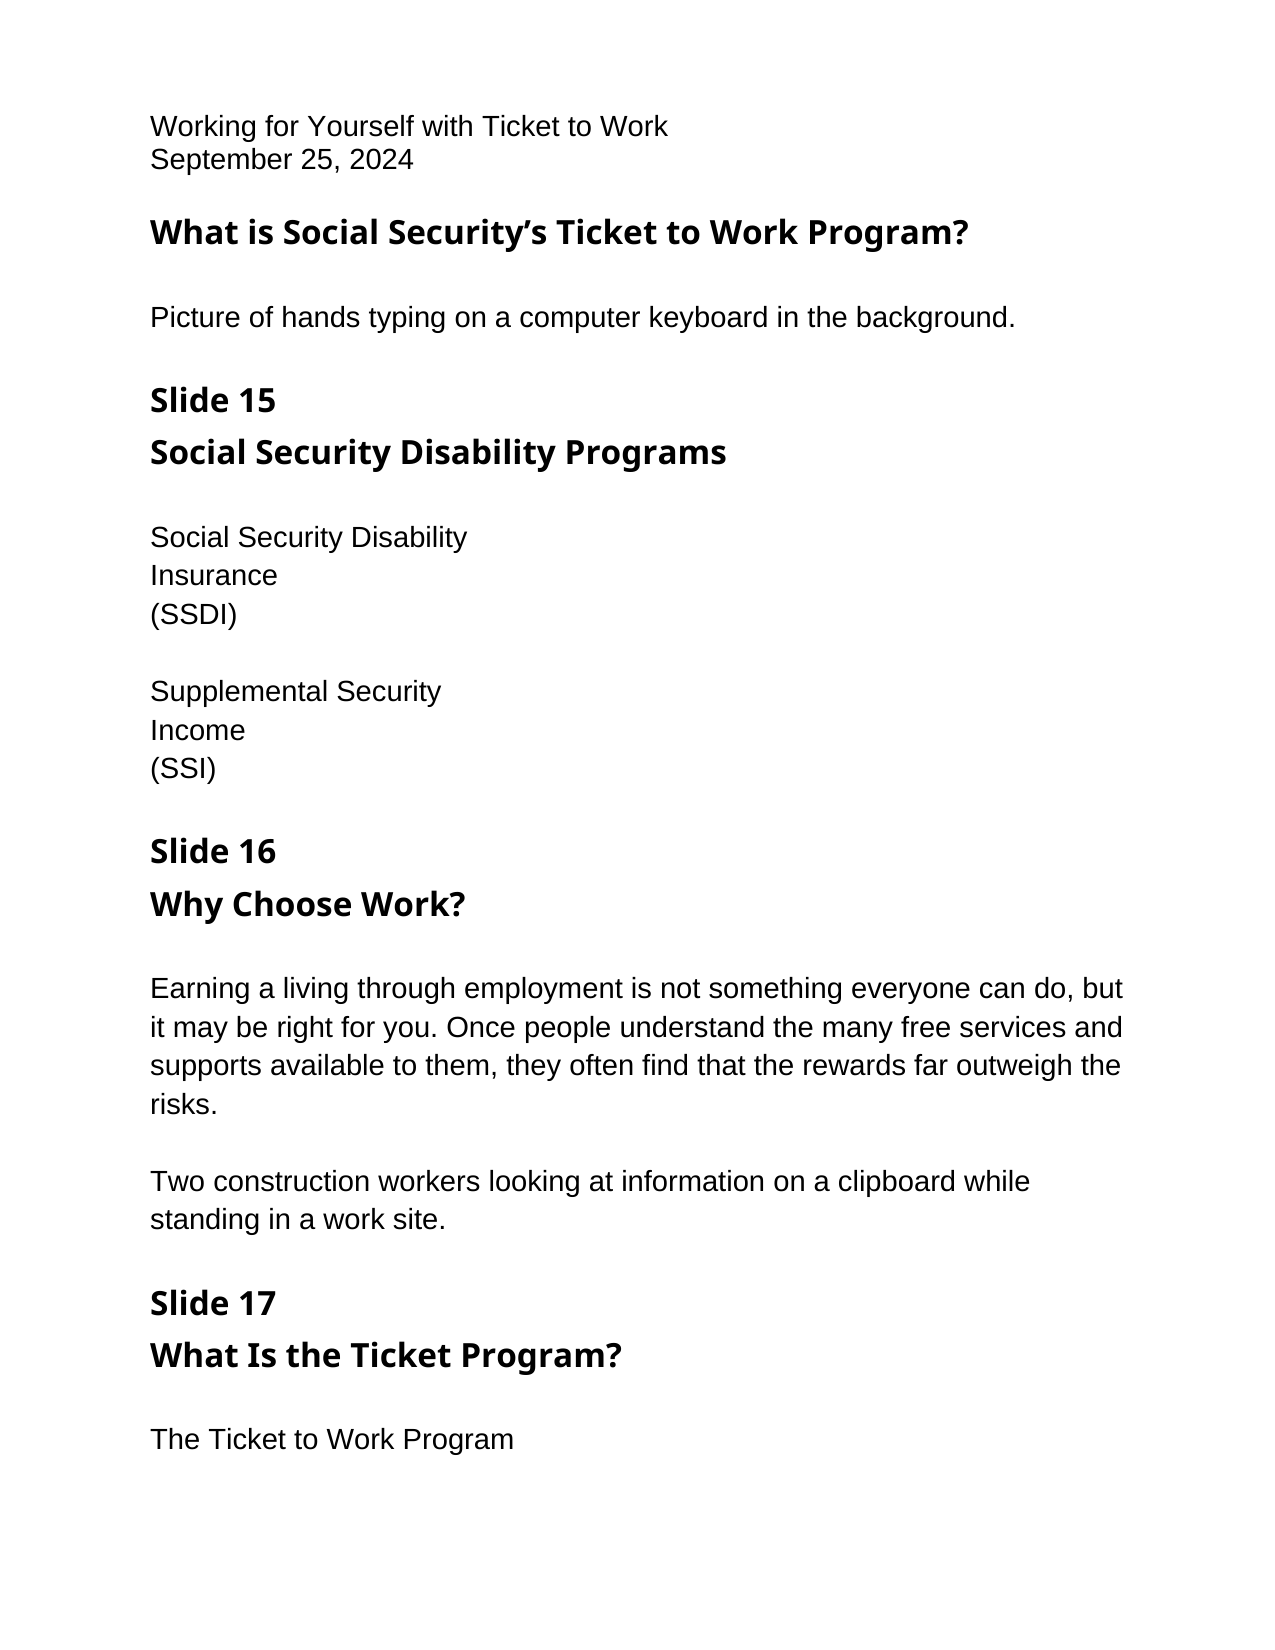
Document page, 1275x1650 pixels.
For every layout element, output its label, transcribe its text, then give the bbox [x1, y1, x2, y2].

subtitle Slide 15 [150, 377, 1125, 422]
text Picture of hands typing on a computer keyboard in the background. [150, 300, 1125, 333]
text Earning a living through employment is not something everyone can do, but it may be right for you. Once people understand the many free services and supports available to them, they often find that the rewards far outweigh the risks. [150, 971, 1125, 1120]
subtitle Social Security Disability Programs [150, 429, 1125, 474]
subtitle What is Social Security’s Ticket to Work Program? [150, 209, 1125, 254]
subtitle Slide 17 [150, 1279, 1125, 1325]
text Supplemental Security Income (SSI) [150, 674, 1125, 785]
subtitle What Is the Ticket Program? [150, 1332, 1125, 1377]
text Two construction workers looking at information on a clipboard while standing in a work site. [150, 1164, 1125, 1236]
subtitle Why Choose Work? [150, 880, 1125, 926]
text The Ticket to Work Program [150, 1422, 1125, 1456]
text Social Security Disability Insurance (SSDI) [150, 520, 1125, 631]
subtitle Slide 16 [150, 828, 1125, 874]
